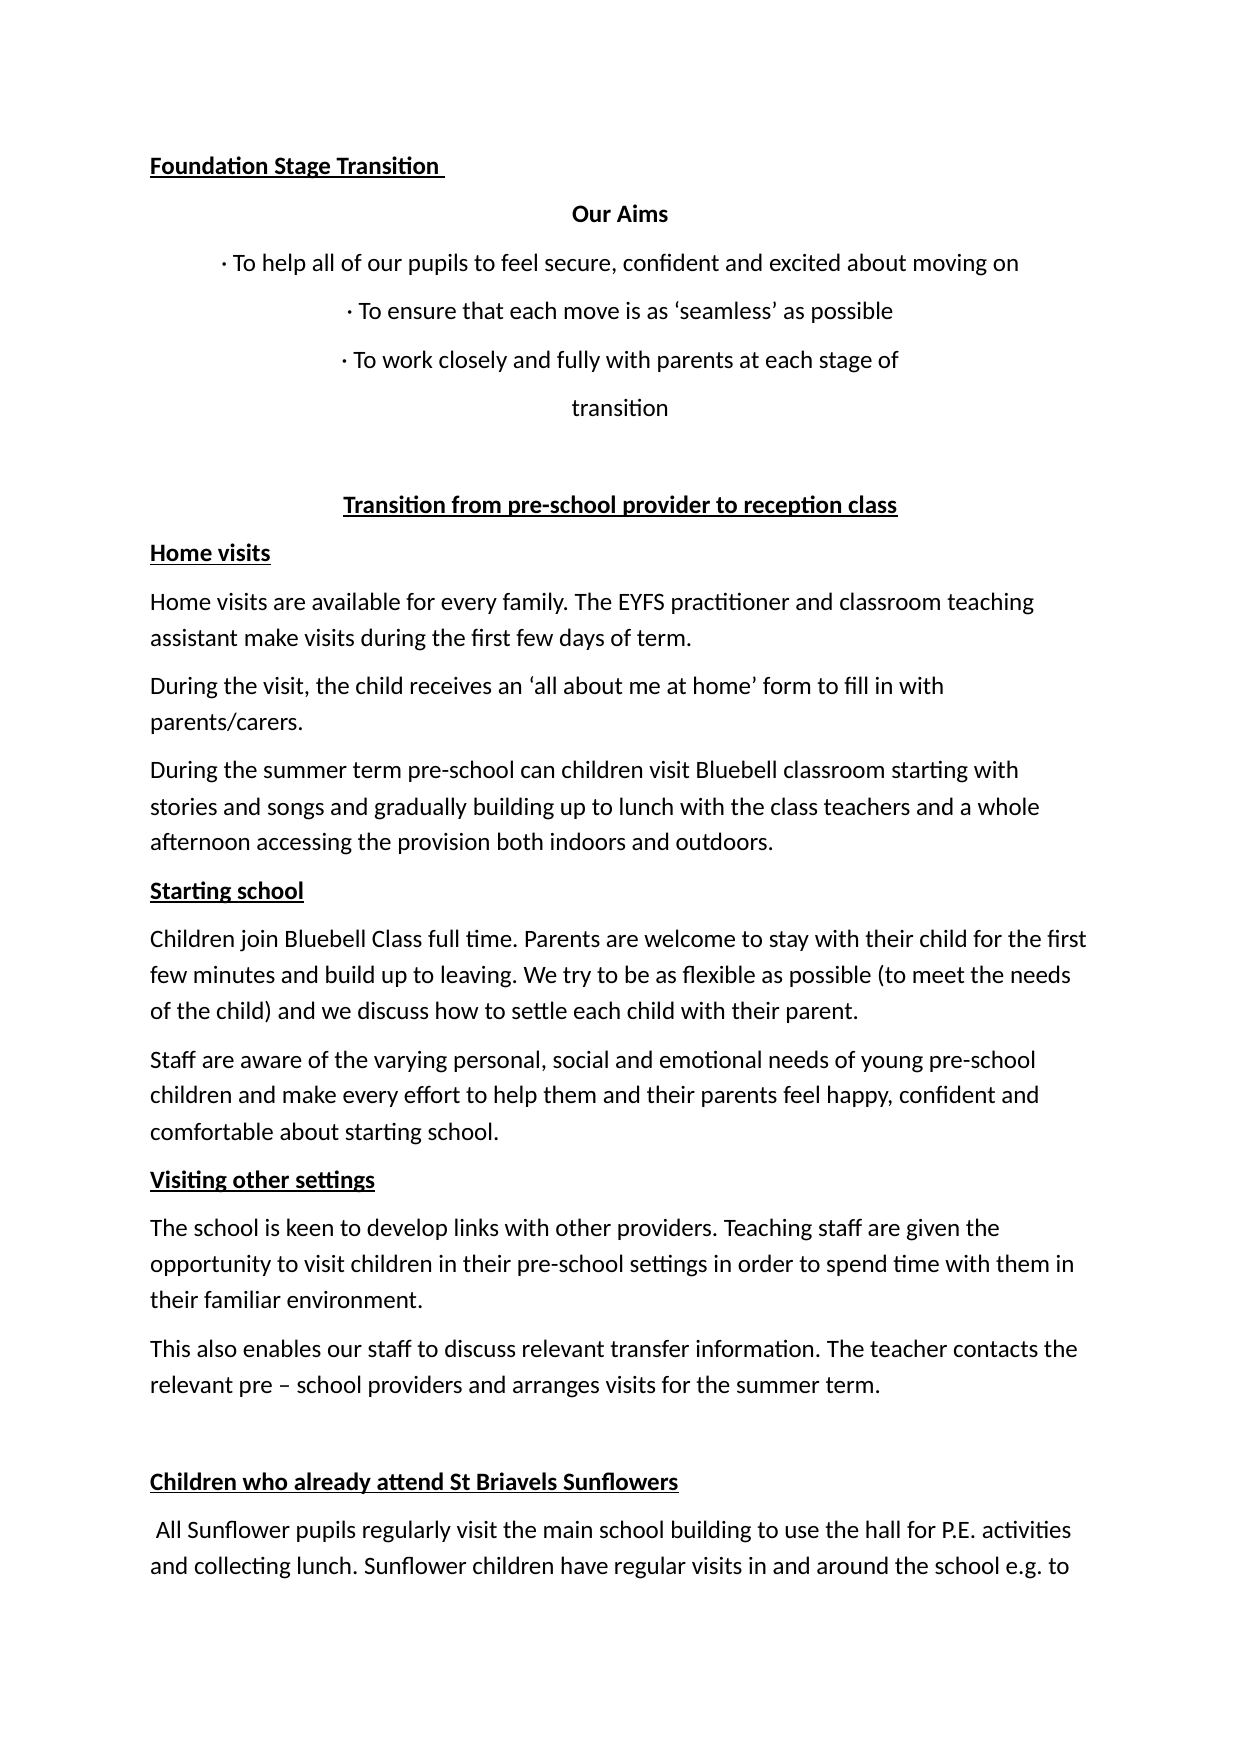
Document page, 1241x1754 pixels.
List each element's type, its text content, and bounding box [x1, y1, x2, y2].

text transition [150, 392, 1090, 423]
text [150, 1514, 1090, 1581]
text Children who already attend St Briavels Sunflowers [150, 1466, 1090, 1496]
text · To work closely and fully with parents at each stage of [150, 344, 1090, 374]
text Starting school [150, 875, 1090, 906]
text Visiting other settings [150, 1164, 1090, 1194]
text Home visits are available for every family. The EYFS practitioner and classroom teaching assistant make visits during the first few days of term. [150, 586, 1090, 652]
text · To help all of our pupils to feel secure, confident and excited about moving on [150, 247, 1090, 277]
text This also enables our staff to discuss relevant transfer information. The teacher contacts the relevant pre – school providers and arranges visits for the summer term. [150, 1333, 1090, 1399]
text During the summer term pre-school can children visit Bluebell classroom starting with stories and songs and gradually building up to lunch with the class teachers and a whole afternoon accessing the provision both indoors and outdoors. [150, 755, 1090, 857]
text The school is keen to develop links with other providers. Teaching staff are given the opportunity to visit children in their pre-school settings in order to spend time with them in their familiar environment. [150, 1212, 1090, 1315]
text Home visits [150, 537, 1090, 568]
text Children join Bluebell Class full time. Parents are welcome to stay with their child for the first few minutes and build up to leaving. We try to be as flexible as possible (to meet the needs of the child) and we discuss how to settle each child with their parent. [150, 923, 1090, 1026]
text During the visit, the child receives an ‘all about me at home’ form to fill in with parents/carers. [150, 670, 1090, 737]
text Transition from pre-school provider to reception class [150, 489, 1090, 519]
text Staff are aware of the varying personal, social and emotional needs of young pre-school children and make every effort to help them and their parents feel happy, confident and comfortable about starting school. [150, 1044, 1090, 1146]
text Our Aims [150, 198, 1090, 229]
text Foundation Stage Transition [150, 150, 1090, 181]
text · To ensure that each move is as ‘seamless’ as possible [150, 295, 1090, 326]
